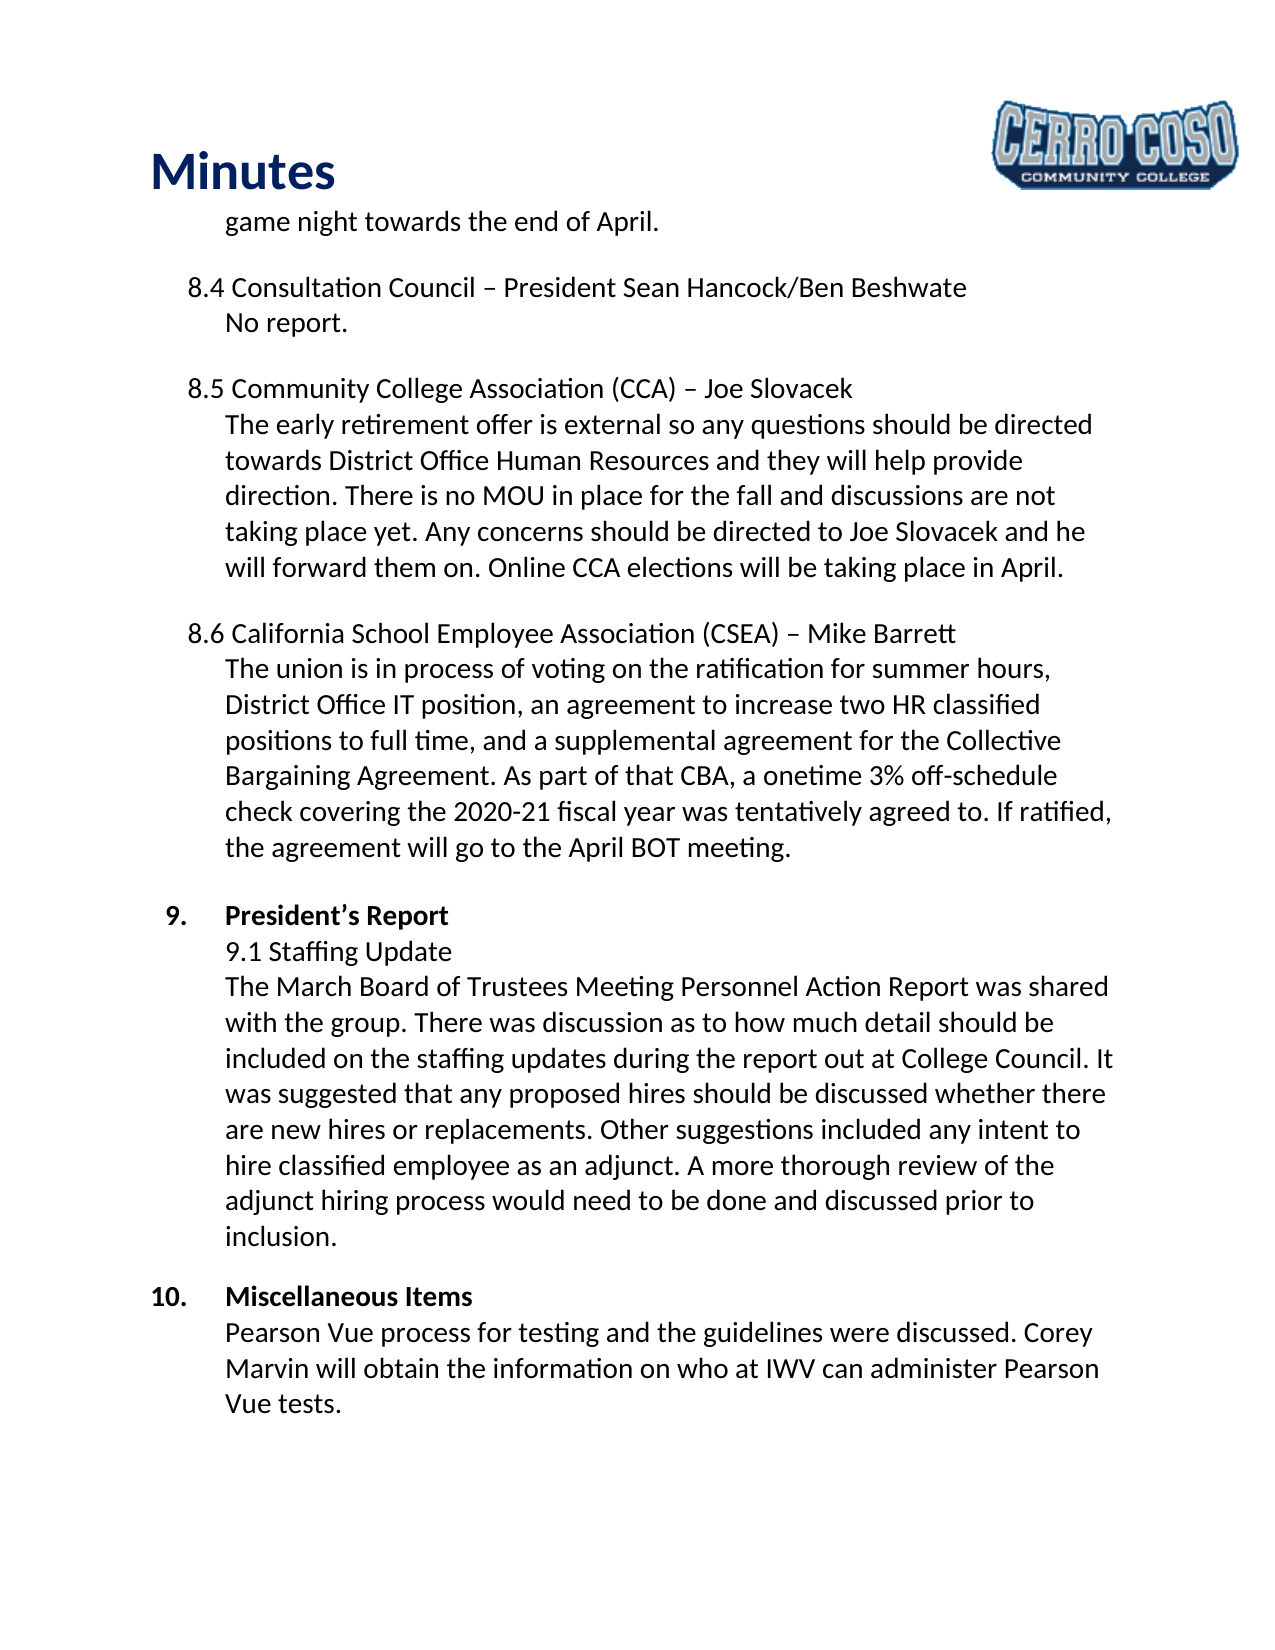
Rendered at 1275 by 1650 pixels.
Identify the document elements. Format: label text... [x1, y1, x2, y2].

subtitle President’s Report 9.1 Staffing Update The March Board of Trustees Meeting Personnel Action Report was shared with the group. There was discussion as to how much detail should be included on the staffing updates during the report out at College Council. It was suggested that any proposed hires should be discussed whether there are new hires or replacements. Other suggestions included any intent to hire classified employee as an adjunct. A more thorough review of the adjunct hiring process would need to be done and discussed prior to inclusion. [187, 897, 1125, 1253]
list California School Employee Association (CSEA) – Mike Barrett The union is in process of voting on the ratification for summer hours, District Office IT position, an agreement to increase two HR classified positions to full time, and a supplemental agreement for the Collective Bargaining Agreement. As part of that CBA, a onetime 3% off-schedule check covering the 2020-21 fiscal year was tentatively agreed to. If ratified, the agreement will go to the April BOT meeting. [187, 615, 1125, 893]
list Community College Association (CCA) – Joe Slovacek The early retirement offer is external so any questions should be directed towards District Office Human Resources and they will help provide direction. There is no MOU in place for the fall and discussions are not taking place yet. Any concerns should be directed to Joe Slovacek and he will forward them on. Online CCA elections will be taking place in April. [187, 371, 1125, 615]
picture [991, 100, 1241, 190]
list Consultation Council – President Sean Hancock/Ben Beshwate No report. [187, 269, 1125, 371]
subtitle Miscellaneous Items Pearson Vue process for testing and the guidelines were discussed. Corey Marvin will obtain the information on who at IWV can administer Pearson Vue tests. [187, 1278, 1125, 1421]
